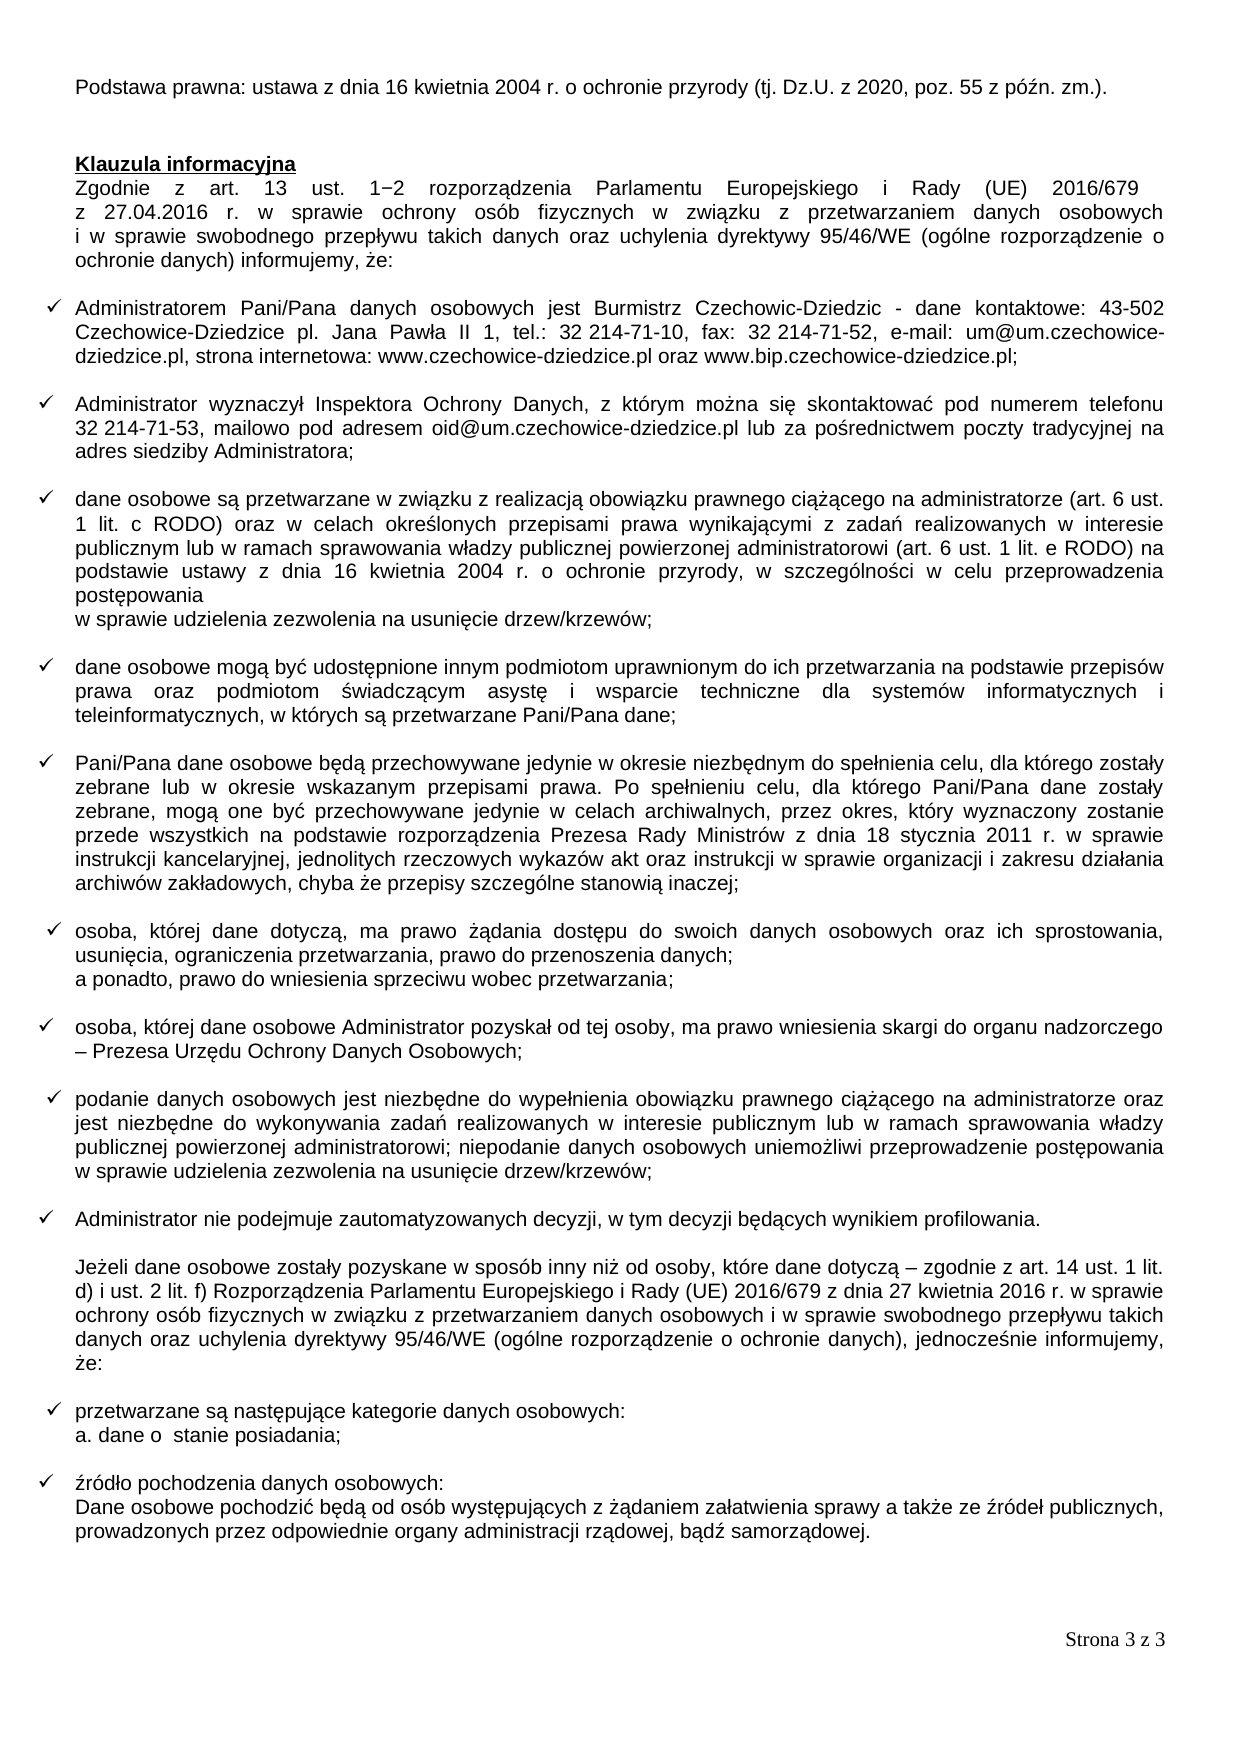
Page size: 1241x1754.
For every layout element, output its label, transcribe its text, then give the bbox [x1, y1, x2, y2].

list źródło pochodzenia danych osobowych: [37, 1470, 1165, 1494]
list Pani/Pana dane osobowe będą przechowywane jedynie w okresie niezbędnym do spełnienia celu, dla którego zostały zebrane lub w okresie wskazanym przepisami prawa. Po spełnieniu celu, dla którego Pani/Pana dane zostały zebrane, mogą one być przechowywane jedynie w celach archiwalnych, przez okres, który wyznaczony zostanie przede wszystkich na podstawie rozporządzenia Prezesa Rady Ministrów z dnia 18 stycznia 2011 r. w sprawie instrukcji kancelaryjnej, jednolitych rzeczowych wykazów akt oraz instrukcji w sprawie organizacji i zakresu działania archiwów zakładowych, chyba że przepisy szczególne stanowią inaczej; [37, 751, 1165, 895]
list przetwarzane są następujące kategorie danych osobowych: [45, 1398, 1165, 1422]
text Zgodnie z art. 13 ust. 1−2 rozporządzenia Parlamentu Europejskiego i Rady (UE) 2016/679 z 27.04.2016 r. w sprawie ochrony osób fizycznych w związku z przetwarzaniem danych osobowych i w sprawie swobodnego przepływu takich danych oraz uchylenia dyrektywy 95/46/WE (ogólne rozporządzenie o ochronie danych) informujemy, że: [75, 176, 1165, 271]
list osoba, której dane dotyczą, ma prawo żądania dostępu do swoich danych osobowych oraz ich sprostowania, usunięcia, ograniczenia przetwarzania, prawo do przenoszenia danych; [45, 919, 1165, 967]
list Administrator wyznaczył Inspektora Ochrony Danych, z którym można się skontaktować pod numerem telefonu 32 214-71-53, mailowo pod adresem oid@um.czechowice-dziedzice.pl lub za pośrednictwem poczty tradycyjnej na adres siedziby Administratora; [37, 391, 1165, 463]
text Klauzula informacyjna [75, 152, 1165, 176]
list Administratorem Pani/Pana danych osobowych jest Burmistrz Czechowic-Dziedzic - dane kontaktowe: 43-502 Czechowice-Dziedzice pl. Jana Pawła II 1, tel.: 32 214-71-10, fax: 32 214-71-52, e-mail: um@um.czechowice-dziedzice.pl, strona internetowa: www.czechowice-dziedzice.pl oraz www.bip.czechowice-dziedzice.pl; [45, 295, 1165, 367]
list dane osobowe są przetwarzane w związku z realizacją obowiązku prawnego ciążącego na administratorze (art. 6 ust. 1 lit. c RODO) oraz w celach określonych przepisami prawa wynikającymi z zadań realizowanych w interesie publicznym lub w ramach sprawowania władzy publicznej powierzonej administratorowi (art. 6 ust. 1 lit. e RODO) na podstawie ustawy z dnia 16 kwietnia 2004 r. o ochronie przyrody, w szczególności w celu przeprowadzenia postępowania w sprawie udzielenia zezwolenia na usunięcie drzew/krzewów; [37, 487, 1165, 631]
text Dane osobowe pochodzić będą od osób występujących z żądaniem załatwienia sprawy a także ze źródeł publicznych, prowadzonych przez odpowiednie organy administracji rządowej, bądź samorządowej. [75, 1494, 1165, 1542]
text Podstawa prawna: ustawa z dnia 16 kwietnia 2004 r. o ochronie przyrody (tj. Dz.U. z 2020, poz. 55 z późn. zm.). [75, 75, 1165, 99]
list podanie danych osobowych jest niezbędne do wypełnienia obowiązku prawnego ciążącego na administratorze oraz jest niezbędne do wykonywania zadań realizowanych w interesie publicznym lub w ramach sprawowania władzy publicznej powierzonej administratorowi; niepodanie danych osobowych uniemożliwi przeprowadzenie postępowania w sprawie udzielenia zezwolenia na usunięcie drzew/krzewów; [45, 1087, 1165, 1183]
text a. dane o stanie posiadania; [75, 1422, 1165, 1446]
list a ponadto, prawo do wniesienia sprzeciwu wobec przetwarzania; [75, 967, 1165, 991]
text Jeżeli dane osobowe zostały pozyskane w sposób inny niż od osoby, które dane dotyczą – zgodnie z art. 14 ust. 1 lit. d) i ust. 2 lit. f) Rozporządzenia Parlamentu Europejskiego i Rady (UE) 2016/679 z dnia 27 kwietnia 2016 r. w sprawie ochrony osób fizycznych w związku z przetwarzaniem danych osobowych i w sprawie swobodnego przepływu takich danych oraz uchylenia dyrektywy 95/46/WE (ogólne rozporządzenie o ochronie danych), jednocześnie informujemy, że: [75, 1255, 1165, 1374]
list Administrator nie podejmuje zautomatyzowanych decyzji, w tym decyzji będących wynikiem profilowania. [37, 1207, 1165, 1231]
list osoba, której dane osobowe Administrator pozyskał od tej osoby, ma prawo wniesienia skargi do organu nadzorczego – Prezesa Urzędu Ochrony Danych Osobowych; [37, 1015, 1165, 1063]
list dane osobowe mogą być udostępnione innym podmiotom uprawnionym do ich przetwarzania na podstawie przepisów prawa oraz podmiotom świadczącym asystę i wsparcie techniczne dla systemów informatycznych i teleinformatycznych, w których są przetwarzane Pani/Pana dane; [37, 655, 1165, 727]
